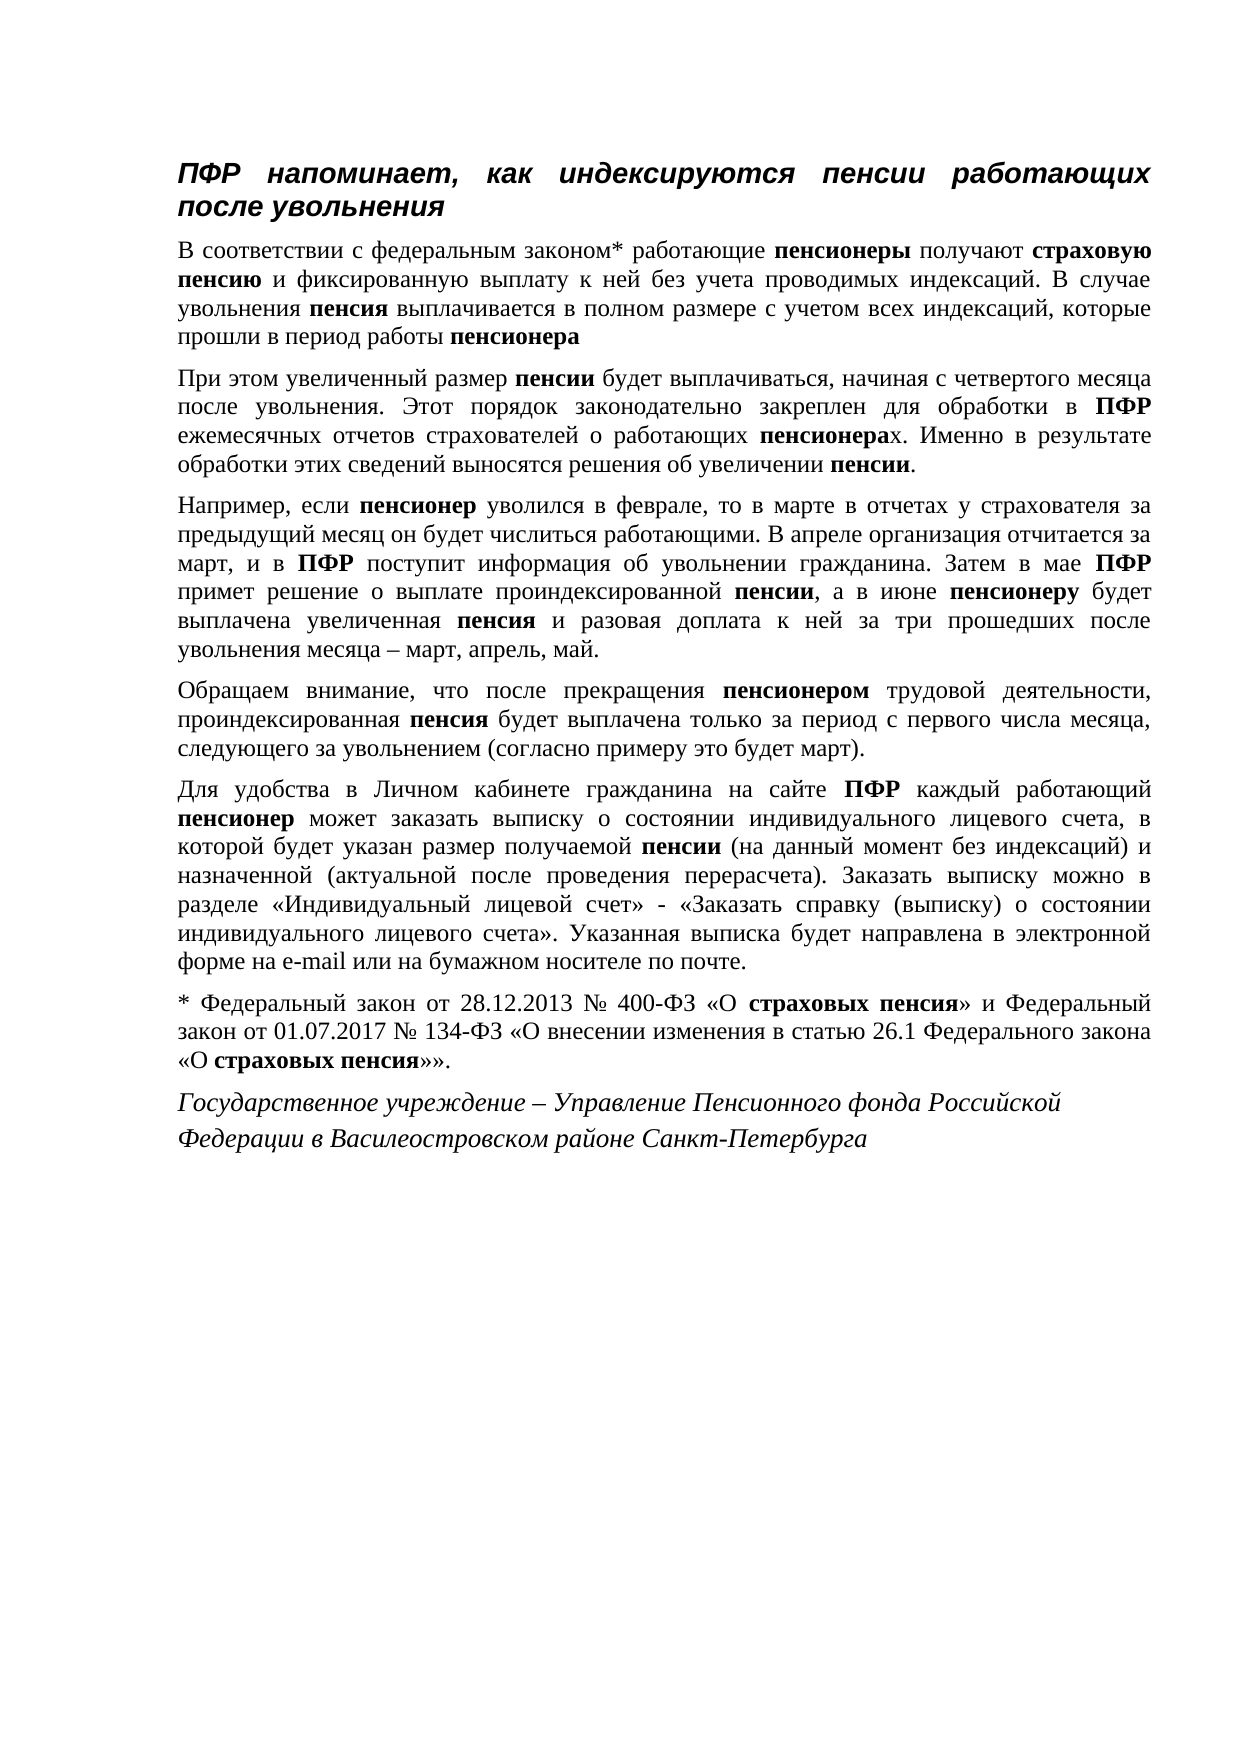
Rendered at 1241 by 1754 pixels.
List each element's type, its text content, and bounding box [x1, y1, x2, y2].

text Например, если пенсионер уволился в феврале, то в марте в отчетах у страхователя за предыдущий месяц он будет числиться работающими. В апреле организация отчитается за март, и в ПФР поступит информация об увольнении гражданина. Затем в мае ПФР примет решение о выплате проиндексированной пенсии, а в июне пенсионеру будет выплачена увеличенная пенсия и разовая доплата к ней за три прошедших после увольнения месяца – март, апрель, май. [177, 490, 1152, 663]
text При этом увеличенный размер пенсии будет выплачиваться, начиная с четвертого месяца после увольнения. Этот порядок законодательно закреплен для обработки в ПФР ежемесячных отчетов страхователей о работающих пенсионерах. Именно в результате обработки этих сведений выносятся решения об увеличении пенсии. [177, 363, 1152, 478]
text * Федеральный закон от 28.12.2013 № 400-ФЗ «О страховых пенсия» и Федеральный закон от 01.07.2017 № 134-ФЗ «О внесении изменения в статью 26.1 Федерального закона «О страховых пенсия»». [177, 988, 1152, 1074]
text Обращаем внимание, что после прекращения пенсионером трудовой деятельности, проиндексированная пенсия будет выплачена только за период с первого числа месяца, следующего за увольнением (согласно примеру это будет март). [177, 675, 1152, 761]
text В соответствии с федеральным законом* работающие пенсионеры получают страховую пенсию и фиксированную выплату к ней без учета проводимых индексаций. В случае увольнения пенсия выплачивается в полном размере с учетом всех индексаций, которые прошли в период работы пенсионера [177, 235, 1152, 350]
text ПФР напоминает, как индексируются пенсии работающих после увольнения [177, 156, 1152, 223]
text Для удобства в Личном кабинете гражданина на сайте ПФР каждый работающий пенсионер может заказать выписку о состоянии индивидуального лицевого счета, в которой будет указан размер получаемой пенсии (на данный момент без индексаций) и назначенной (актуальной после проведения перерасчета). Заказать выписку можно в разделе «Индивидуальный лицевой счет» - «Заказать справку (выписку) о состоянии индивидуального лицевого счета». Указанная выписка будет направлена в электронной форме на e-mail или на бумажном носителе по почте. [177, 774, 1152, 975]
text Государственное учреждение – Управление Пенсионного фонда Российской Федерации в Василеостровском районе Санкт-Петербурга [177, 1086, 1152, 1153]
